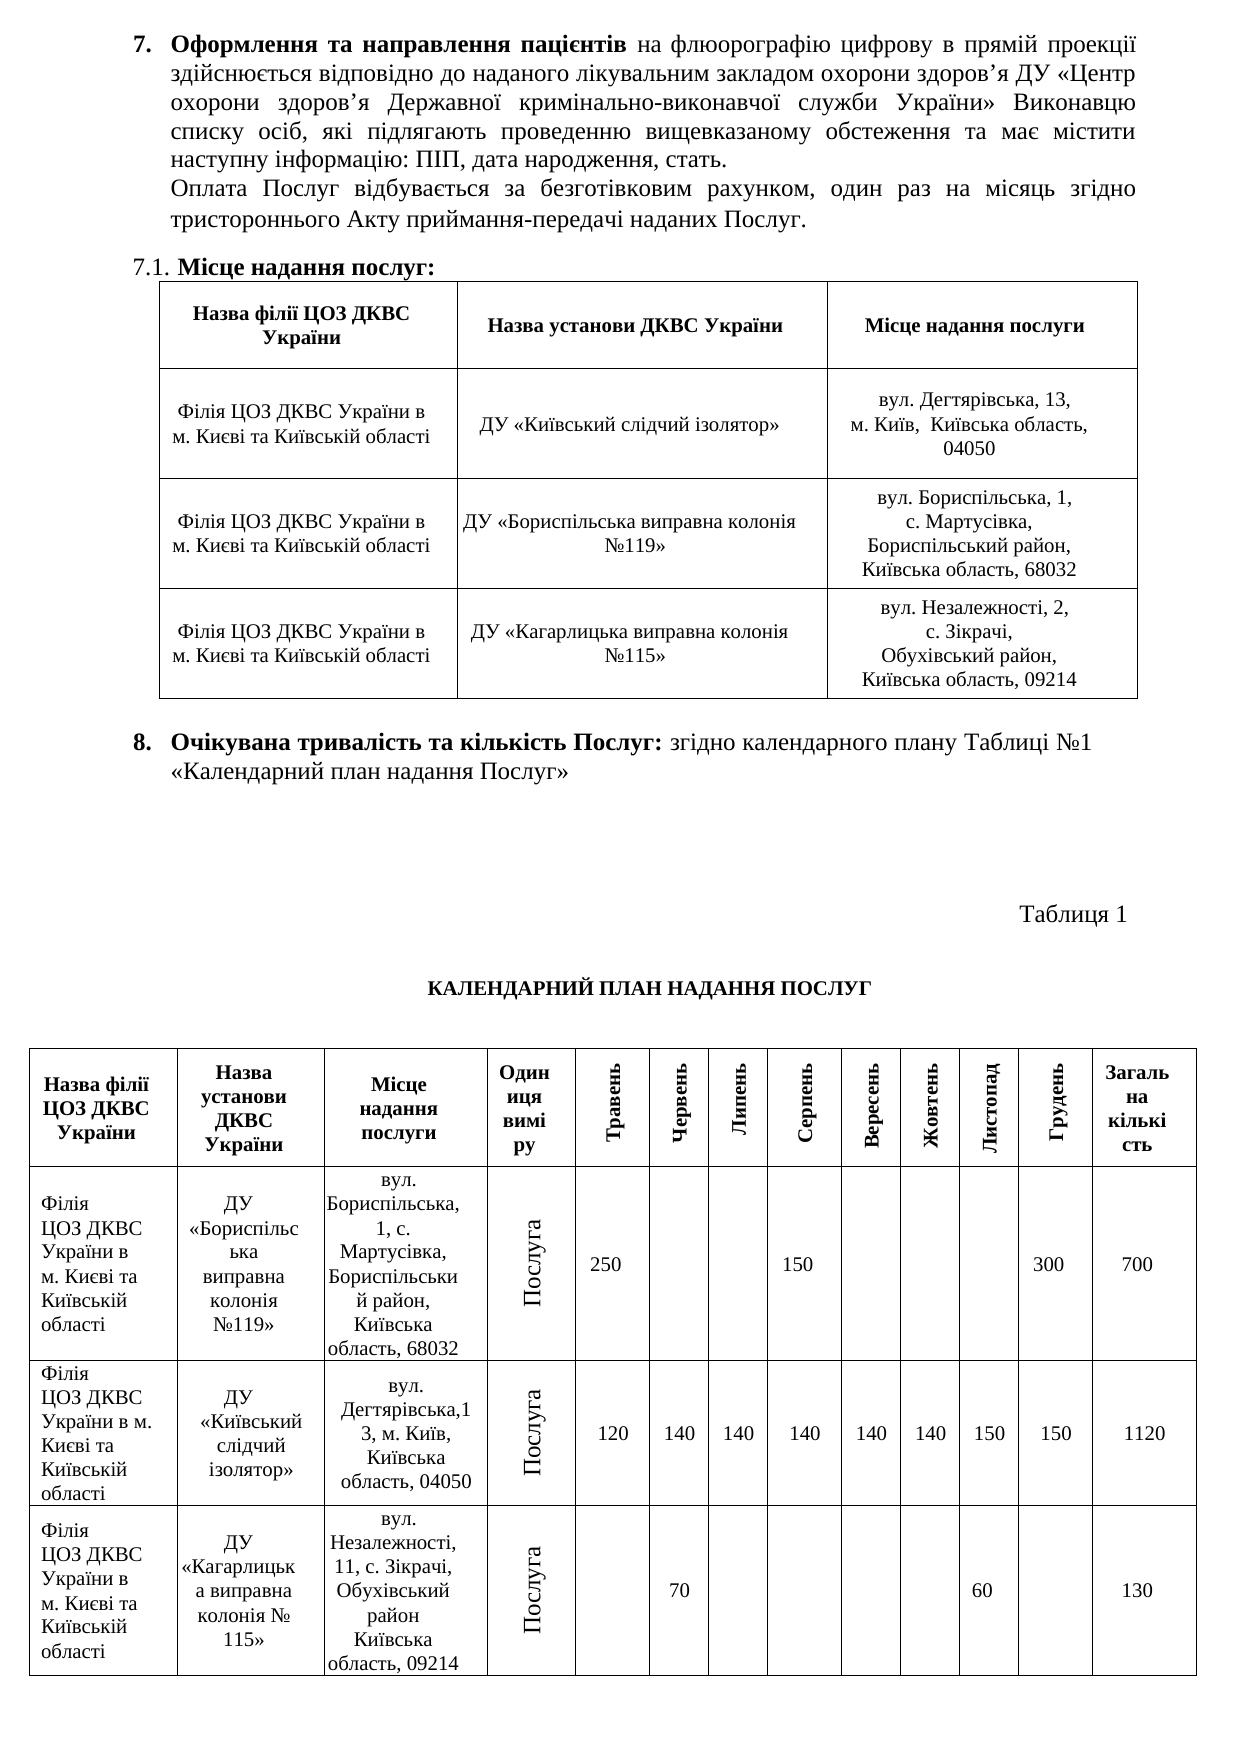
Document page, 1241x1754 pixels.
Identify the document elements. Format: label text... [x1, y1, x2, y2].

table_header Жовтень [901, 1049, 959, 1166]
table_cell Послуга [488, 1506, 575, 1675]
table_cell ДУ «Бориспільська виправна колонія №119» [458, 479, 827, 588]
table_header Назва філії ЦОЗ ДКВС України [30, 1049, 177, 1166]
table_cell [709, 1506, 767, 1675]
table_cell [768, 1506, 841, 1675]
table_cell [901, 1167, 959, 1360]
table_header Місце надання послуги [828, 282, 1137, 368]
list Очікувана тривалість та кількість Послуг: згідно календарного плану Таблиці №1 «Календарний план надання Послуг» [133, 727, 1093, 785]
table_cell 1120 [1093, 1361, 1196, 1505]
table_header Червень [650, 1049, 708, 1166]
table_cell ДУ «Кагарлицька виправна колонія № 115» [178, 1506, 324, 1675]
table_cell [709, 1167, 767, 1360]
table_cell Послуга [488, 1167, 575, 1360]
table_header Грудень [1019, 1049, 1092, 1166]
table_cell 150 [768, 1167, 841, 1360]
table_cell 700 [1093, 1167, 1196, 1360]
table_cell 120 [576, 1361, 649, 1505]
table_header Травень [576, 1049, 649, 1166]
table_cell 140 [768, 1361, 841, 1505]
table_cell 140 [709, 1361, 767, 1505]
table_cell 130 [1093, 1506, 1196, 1675]
table_header Загальна кількість [1093, 1049, 1196, 1166]
table_cell ДУ «Бориспільська виправна колонія №119» [178, 1167, 324, 1360]
table_cell вул. Бориспільська, 1, с. Мартусівка, Бориспільський район, Київська область, 68032 [325, 1167, 487, 1360]
table_header Місце надання послуги [325, 1049, 487, 1166]
list Оформлення та направлення пацієнтів на флюорографію цифрову в прямій проекції здійснюється відповідно до наданого лікувальним закладом охорони здоров’я ДУ «Центр охорони здоров’я Державної кримінально-виконавчої служби України» Виконавцю списку осіб, які підлягають проведенню вищевказаному обстеження та має містити наступну інформацію: ПІП, дата народження, стать. [133, 29, 1137, 173]
table_cell вул. Дегтярівська,13, м. Київ, Київська область, 04050 [325, 1361, 487, 1505]
table_cell 250 [576, 1167, 649, 1360]
table_header Назва установи ДКВС України [178, 1049, 324, 1166]
table_header Назва установи ДКВС України [458, 282, 827, 368]
table_cell Філія ЦОЗ ДКВС України в м. Києві та Київській області [30, 1167, 177, 1360]
table_cell ДУ «Київський слідчий ізолятор» [458, 369, 827, 478]
table_cell 150 [1019, 1361, 1092, 1505]
table_header Листопад [960, 1049, 1018, 1166]
table_cell вул. Незалежності, 11, с. Зікрачі, Обухівський район Київська область, 09214 [325, 1506, 487, 1675]
text Таблиця 1 [1019, 871, 1137, 928]
table_cell [842, 1167, 900, 1360]
table_cell [650, 1167, 708, 1360]
table_cell 70 [650, 1506, 708, 1675]
table_cell вул. Незалежності, 2, с. Зікрачі, Обухівський район, Київська область, 09214 [828, 589, 1137, 697]
list Місце надання послуг: [132, 252, 1137, 281]
table_header Назва філії ЦОЗ ДКВС України [160, 282, 457, 368]
table_header Одиниця виміру [488, 1049, 575, 1166]
table_cell 60 [960, 1506, 1018, 1675]
table_cell Філія ЦОЗ ДКВС України в м. Києві та Київській області [30, 1506, 177, 1675]
table_header Липень [709, 1049, 767, 1166]
text Оплата Послуг відбувається за безготівковим рахунком, один раз на місяць згідно тристороннього Акту приймання-передачі наданих Послуг. [170, 173, 1137, 233]
table_cell вул. Дегтярівська, 13, м. Київ, Київська область, 04050 [828, 369, 1137, 478]
table_cell [842, 1506, 900, 1675]
text КАЛЕНДАРНИЙ ПЛАН НАДАННЯ ПОСЛУГ [103, 976, 1122, 1000]
table_cell ДУ «Київський слідчий ізолятор» [178, 1361, 324, 1505]
table_cell ДУ «Кагарлицька виправна колонія №115» [458, 589, 827, 697]
table_cell 300 [1019, 1167, 1092, 1360]
table_cell 140 [901, 1361, 959, 1505]
table_header Серпень [768, 1049, 841, 1166]
table_cell вул. Бориспільська, 1, с. Мартусівка, Бориспільський район, Київська область, 68032 [828, 479, 1137, 588]
table_cell 140 [650, 1361, 708, 1505]
table_cell [576, 1506, 649, 1675]
table_cell 140 [842, 1361, 900, 1505]
table_header Вересень [842, 1049, 900, 1166]
table_cell Філія ЦОЗ ДКВС України в м. Києві та Київській області [30, 1361, 177, 1505]
table_cell Філія ЦОЗ ДКВС України в м. Києві та Київській області [160, 369, 457, 478]
table_cell Філія ЦОЗ ДКВС України в м. Києві та Київській області [160, 589, 457, 697]
table_cell [1019, 1506, 1092, 1675]
table_cell [960, 1167, 1018, 1360]
table_cell Філія ЦОЗ ДКВС України в м. Києві та Київській області [160, 479, 457, 588]
table_cell Послуга [488, 1361, 575, 1505]
table_cell 150 [960, 1361, 1018, 1505]
table_cell [901, 1506, 959, 1675]
